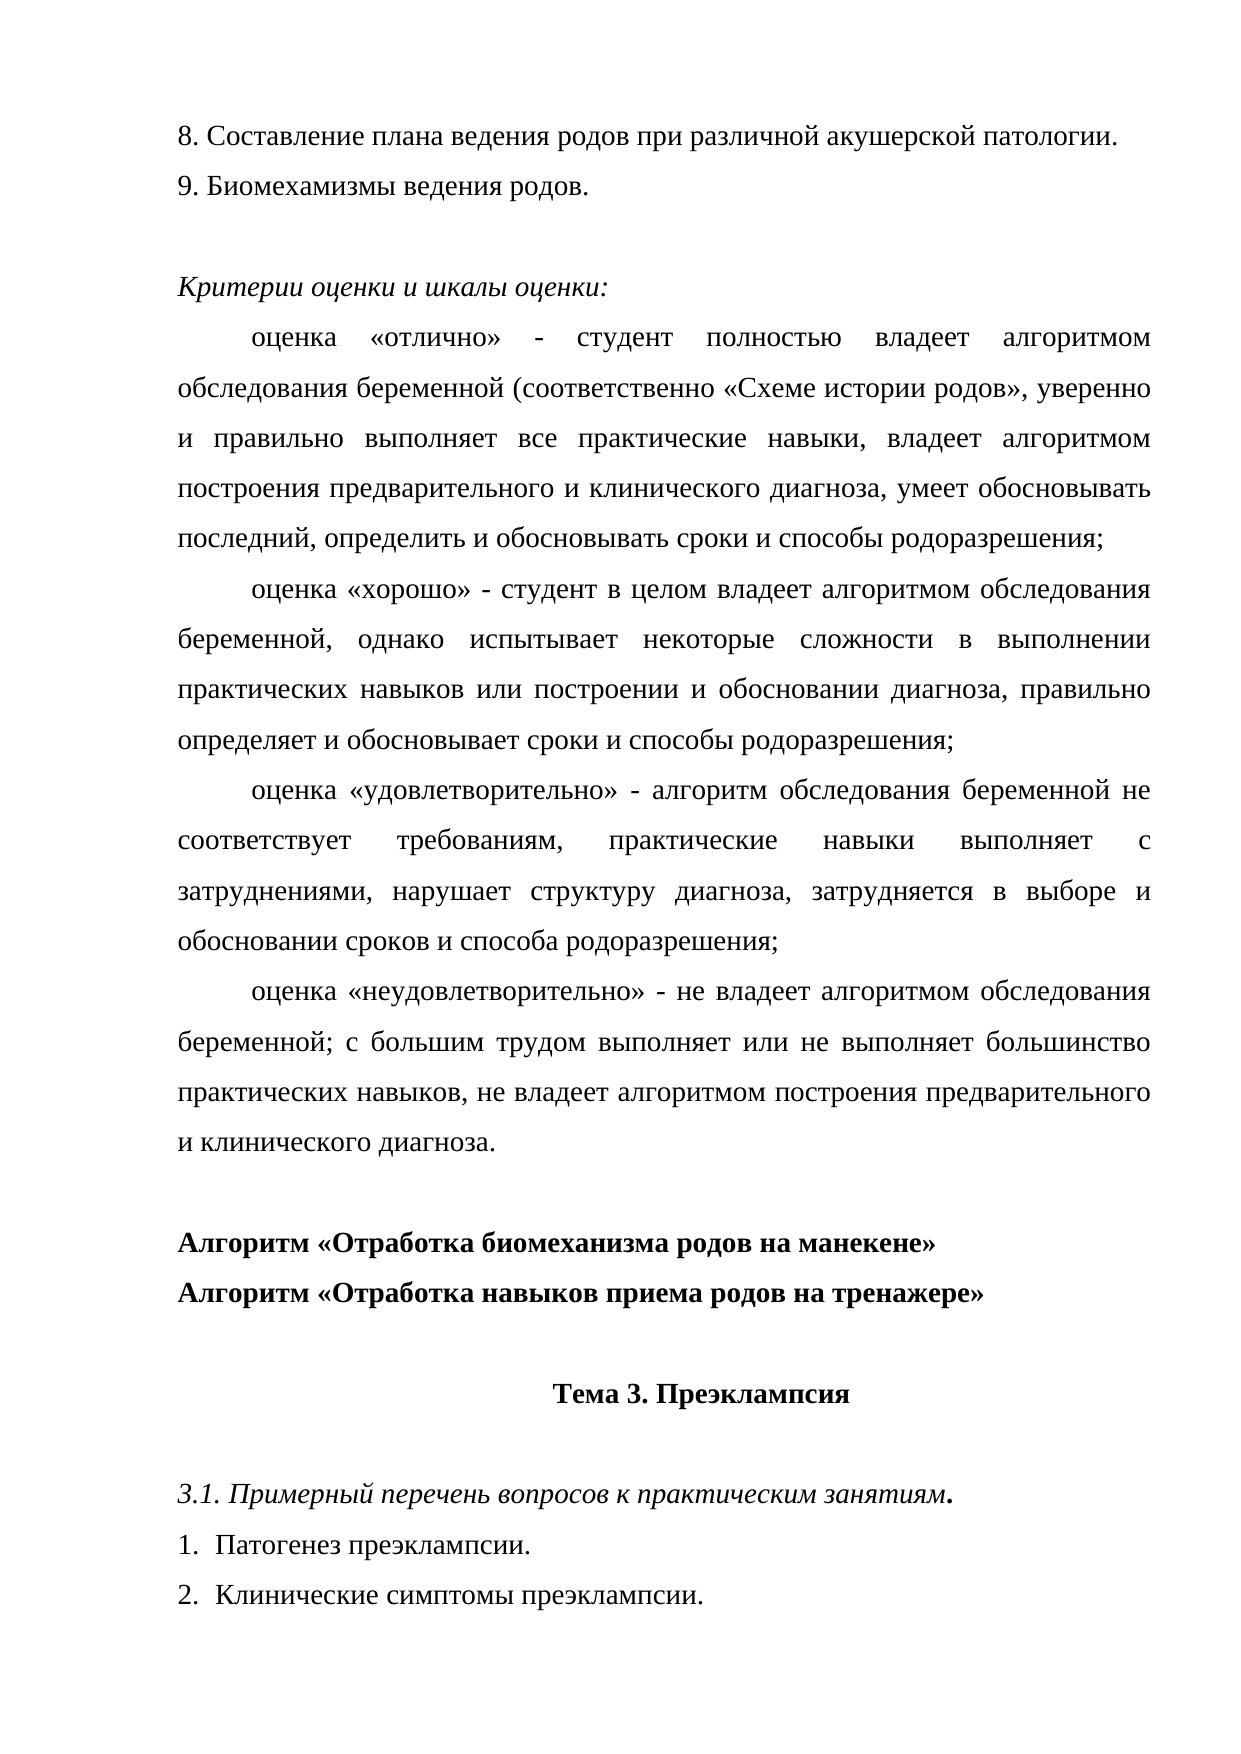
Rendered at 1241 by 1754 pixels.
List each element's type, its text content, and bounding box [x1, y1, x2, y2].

text Критерии оценки и шкалы оценки: [177, 269, 1152, 303]
text Алгоритм «Отработка биомеханизма родов на манекене» [177, 1225, 1152, 1258]
text Алгоритм «Отработка навыков приема родов на тренажере» [177, 1275, 1152, 1309]
text оценка «отлично» - студент полностью владеет алгоритмом обследования беременной (соответственно «Схеме истории родов», уверенно и правильно выполняет все практические навыки, владеет алгоритмом построения предварительного и клинического диагноза, умеет обосновывать последний, определить и обосновывать сроки и способы родоразрешения; [177, 319, 1152, 554]
list Патогенез преэклампсии. [177, 1527, 1152, 1560]
text Тема 3. Преэклампсия [177, 1376, 1152, 1409]
text оценка «неудовлетворительно» - не владеет алгоритмом обследования беременной; с большим трудом выполняет или не выполняет большинство практических навыков, не владеет алгоритмом построения предварительного и клинического диагноза. [177, 973, 1152, 1158]
list Клинические симптомы преэклампсии. [177, 1577, 1152, 1611]
text оценка «удовлетворительно» - алгоритм обследования беременной не соответствует требованиям, практические навыки выполняет с затруднениями, нарушает структуру диагноза, затрудняется в выборе и обосновании сроков и способа родоразрешения; [177, 772, 1152, 957]
text 8. Составление плана ведения родов при различной акушерской патологии. [177, 118, 1152, 152]
text оценка «хорошо» - студент в целом владеет алгоритмом обследования беременной, однако испытывает некоторые сложности в выполнении практических навыков или построении и обосновании диагноза, правильно определяет и обосновывает сроки и способы родоразрешения; [177, 571, 1152, 755]
text 3.1. Примерный перечень вопросов к практическим занятиям. [177, 1477, 1152, 1510]
text 9. Биомехамизмы ведения родов. [177, 168, 1152, 202]
